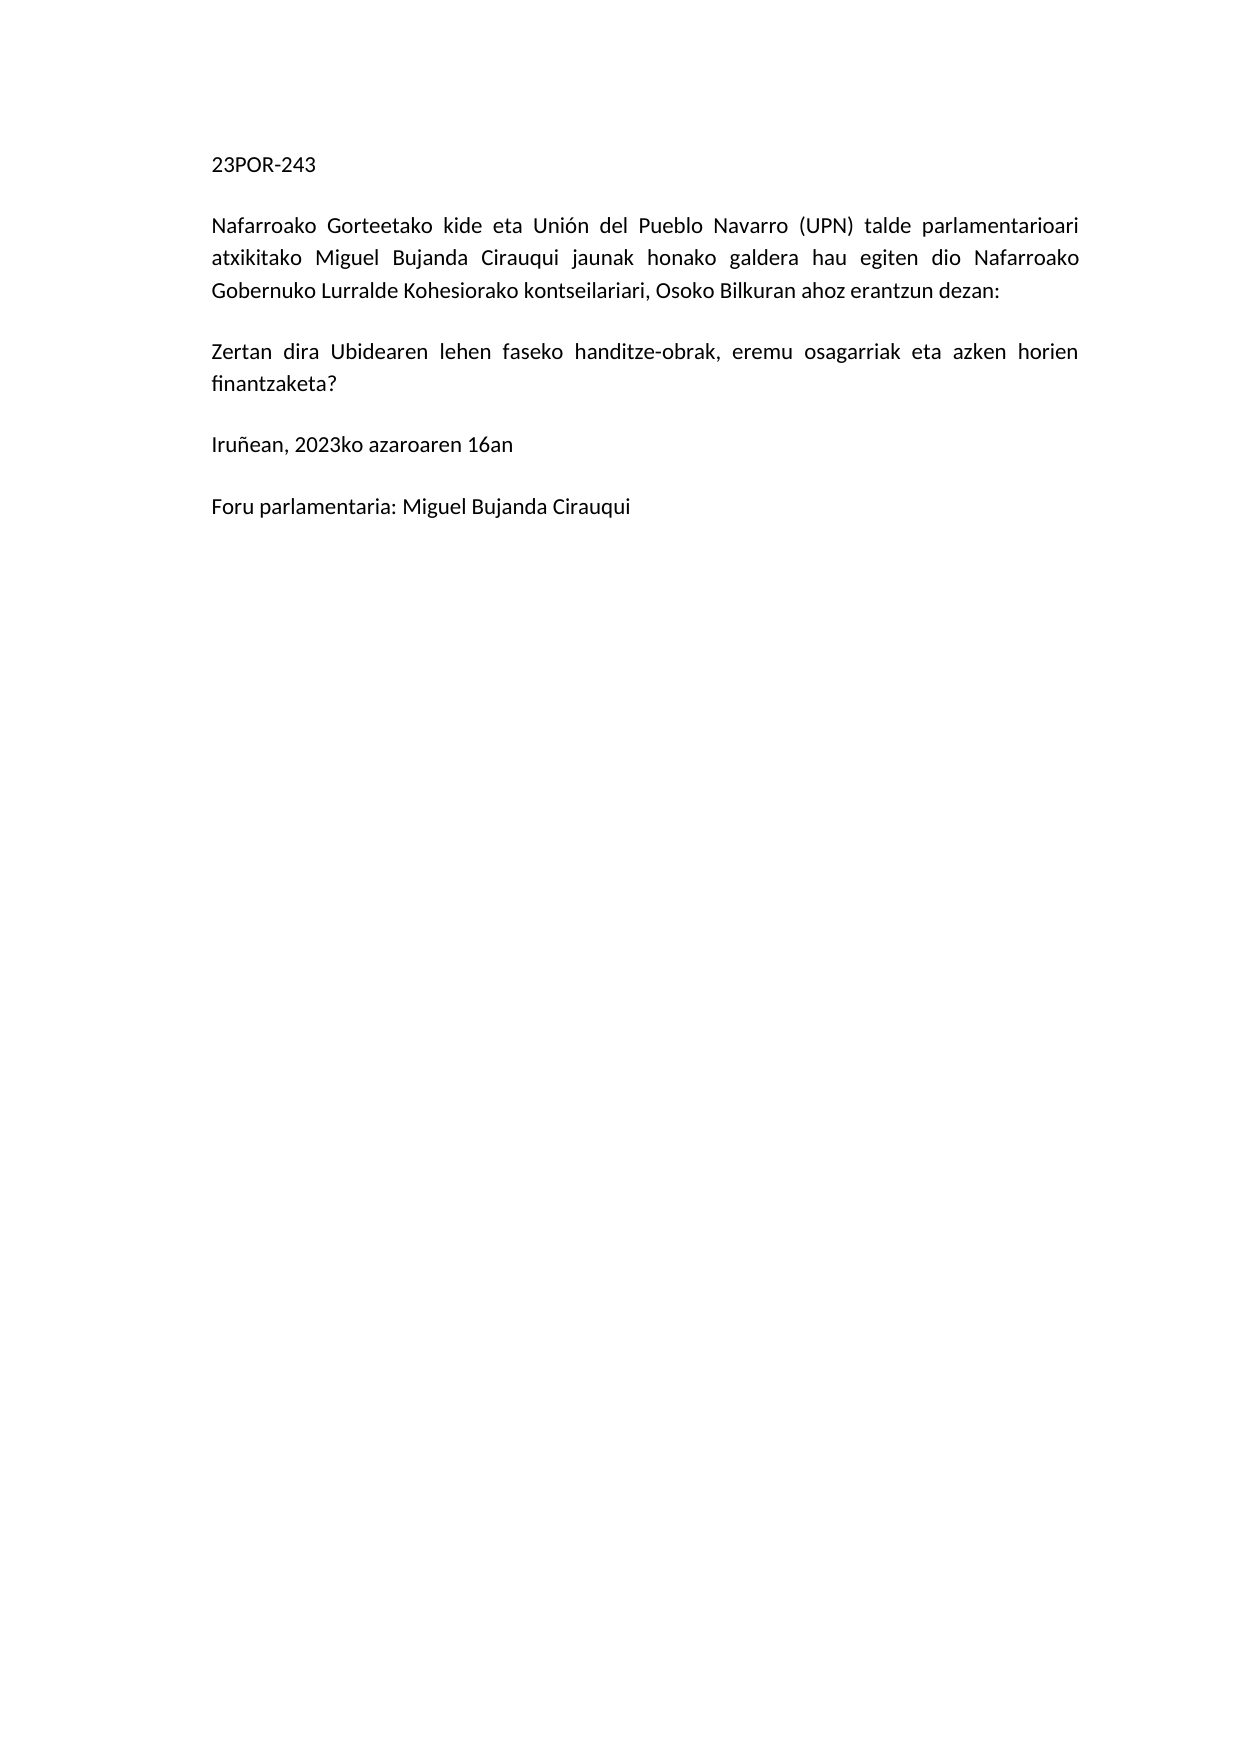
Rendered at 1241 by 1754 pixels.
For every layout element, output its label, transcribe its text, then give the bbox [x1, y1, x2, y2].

text Nafarroako Gorteetako kide eta Unión del Pueblo Navarro (UPN) talde parlamentarioari atxikitako Miguel Bujanda Cirauqui jaunak honako galdera hau egiten dio Nafarroako Gobernuko Lurralde Kohesiorako kontseilariari, Osoko Bilkuran ahoz erantzun dezan: [211, 211, 1081, 304]
text Iruñean, 2023ko azaroaren 16an [138, 431, 1079, 459]
text 23POR-243 [138, 150, 1079, 178]
text Foru parlamentaria: Miguel Bujanda Cirauqui [138, 492, 1079, 520]
text Zertan dira Ubidearen lehen faseko handitze-obrak, eremu osagarriak eta azken horien finantzaketa? [211, 337, 1080, 397]
